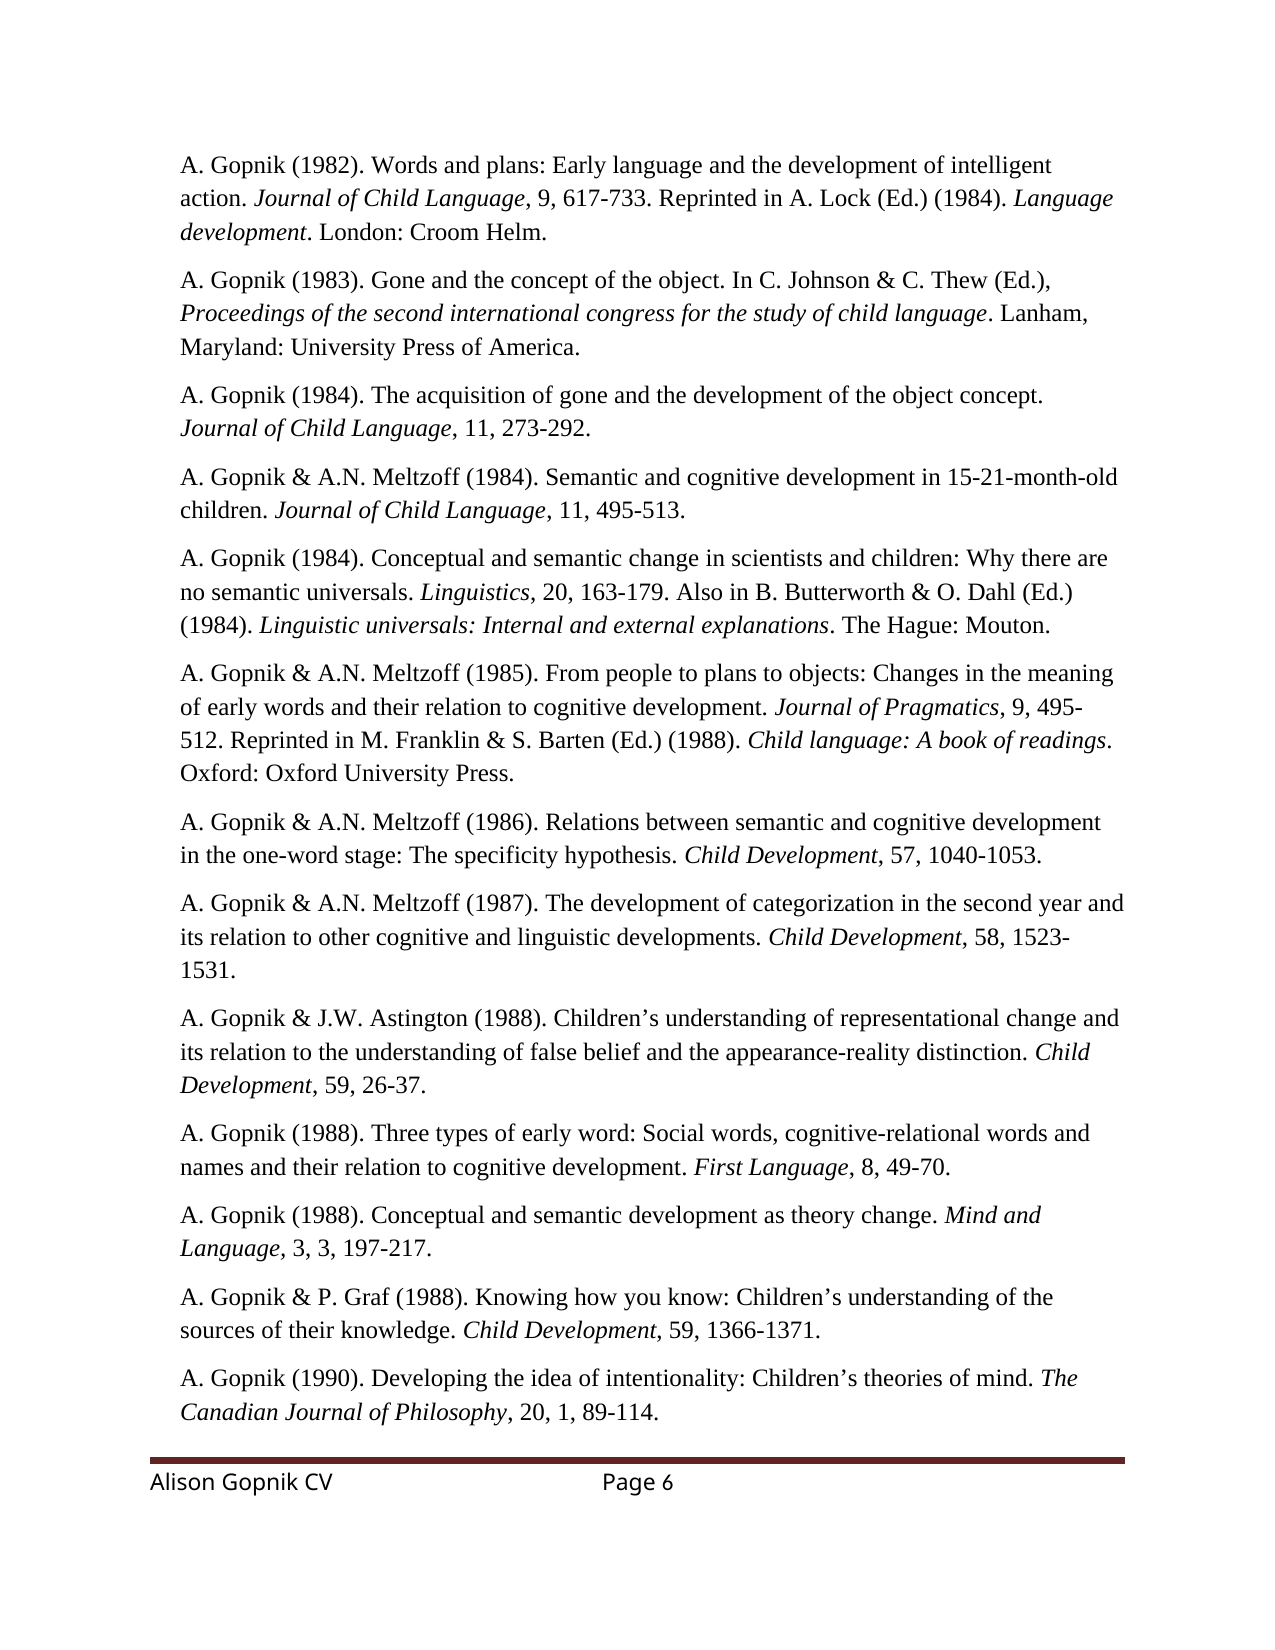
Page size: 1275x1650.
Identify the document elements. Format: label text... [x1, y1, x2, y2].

text A. Gopnik (1990). Developing the idea of intentionality: Children’s theories of mind. The Canadian Journal of Philosophy, 20, 1, 89-114. [180, 1363, 1125, 1425]
text A. Gopnik (1984). Conceptual and semantic change in scientists and children: Why there are no semantic universals. Linguistics, 20, 163-179. Also in B. Butterworth & O. Dahl (Ed.) (1984). Linguistic universals: Internal and external explanations. The Hague: Mouton. [180, 543, 1125, 639]
text A. Gopnik & A.N. Meltzoff (1986). Relations between semantic and cognitive development in the one-word stage: The specificity hypothesis. Child Development, 57, 1040-1053. [180, 807, 1125, 869]
text A. Gopnik & P. Graf (1988). Knowing how you know: Children’s understanding of the sources of their knowledge. Child Development, 59, 1366-1371. [180, 1282, 1125, 1344]
text A. Gopnik (1984). The acquisition of gone and the development of the object concept. Journal of Child Language, 11, 273-292. [180, 380, 1125, 442]
text A. Gopnik & A.N. Meltzoff (1984). Semantic and cognitive development in 15-21-month-old children. Journal of Child Language, 11, 495-513. [180, 462, 1125, 524]
text A. Gopnik & A.N. Meltzoff (1985). From people to plans to objects: Changes in the meaning of early words and their relation to cognitive development. Journal of Pragmatics, 9, 495-512. Reprinted in M. Franklin & S. Barten (Ed.) (1988). Child language: A book of readings. Oxford: Oxford University Press. [180, 658, 1125, 787]
text A. Gopnik (1988). Conceptual and semantic development as theory change. Mind and Language, 3, 3, 197-217. [180, 1200, 1125, 1262]
text A. Gopnik & J.W. Astington (1988). Children’s understanding of representational change and its relation to the understanding of false belief and the appearance-reality distinction. Child Development, 59, 26-37. [180, 1003, 1125, 1099]
text A. Gopnik (1982). Words and plans: Early language and the development of intelligent action. Journal of Child Language, 9, 617-733. Reprinted in A. Lock (Ed.) (1984). Language development. London: Croom Helm. [180, 150, 1125, 245]
text A. Gopnik (1983). Gone and the concept of the object. In C. Johnson & C. Thew (Ed.), Proceedings of the second international congress for the study of child language. Lanham, Maryland: University Press of America. [180, 265, 1125, 360]
text A. Gopnik & A.N. Meltzoff (1987). The development of categorization in the second year and its relation to other cognitive and linguistic developments. Child Development, 58, 1523-1531. [180, 888, 1125, 984]
text A. Gopnik (1988). Three types of early word: Social words, cognitive-relational words and names and their relation to cognitive development. First Language, 8, 49-70. [180, 1118, 1125, 1180]
